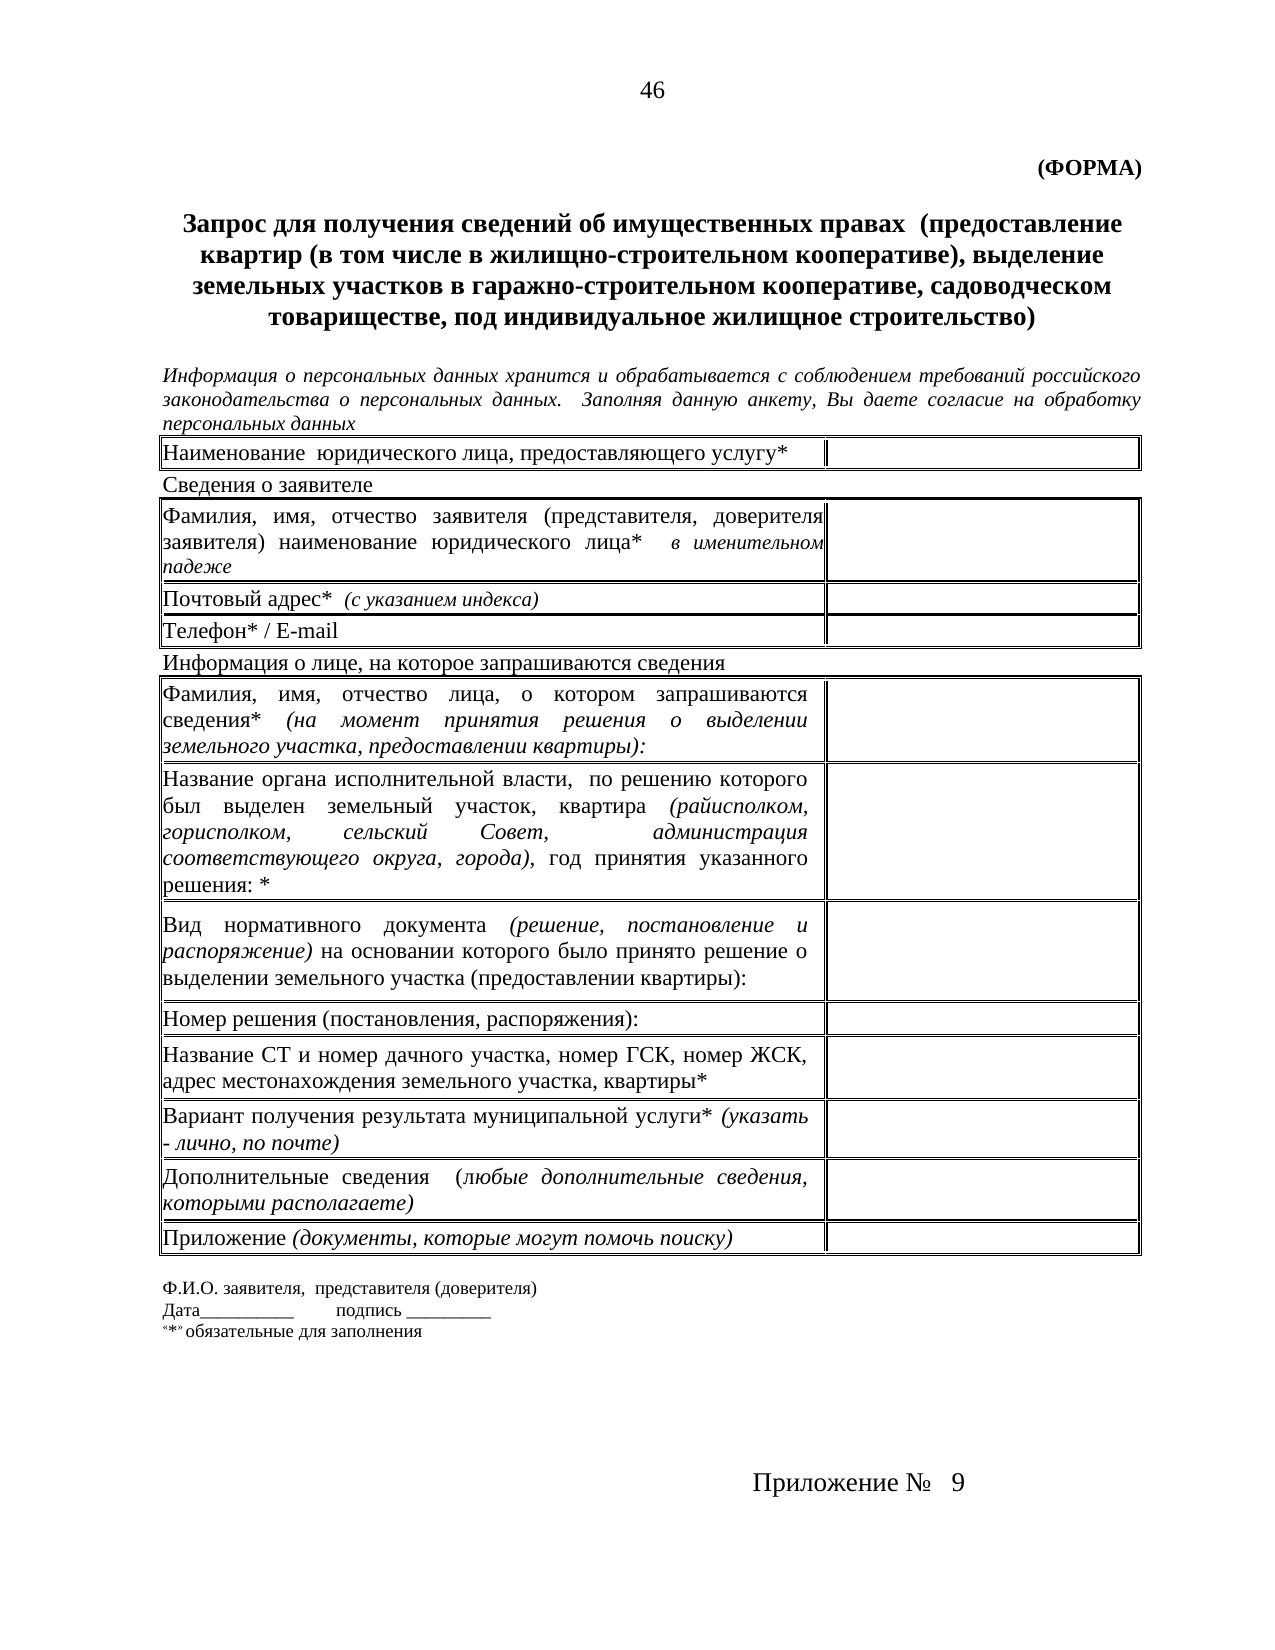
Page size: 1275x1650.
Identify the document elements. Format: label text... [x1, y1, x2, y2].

text Информация о лице, на которое запрашиваются сведения [162, 649, 1142, 675]
text Ф.И.О. заявителя, представителя (доверителя) [162, 1277, 1142, 1299]
table_header [826, 500, 1138, 580]
text Приложение № 9 [679, 1466, 1142, 1498]
table_cell [826, 1219, 1139, 1252]
table_header Фамилия, имя, отчество заявителя (представителя, доверителя заявителя) наименование юридического лица* в именительном падеже [162, 499, 826, 580]
table_cell [828, 580, 1139, 613]
table_cell [826, 1098, 1140, 1157]
text (ФОРМА) [162, 154, 1142, 180]
table_cell Приложение (документы, которые могут помочь поиску) [162, 1219, 826, 1252]
text «*» обязательные для заполнения [162, 1320, 1142, 1342]
table_cell Вариант получения результата муниципальной услуги* (указать - лично, по почте) [160, 1098, 826, 1157]
text Запрос для получения сведений об имущественных правах (предоставление квартир (в том числе в жилищно-строительном кооперативе), выделение земельных участков в гаражно-строительном кооперативе, садоводческом товариществе, под индивидуальное жилищное строительство) [162, 207, 1142, 331]
table_header [826, 438, 1138, 467]
table_cell [826, 1157, 1140, 1219]
table_header Фамилия, имя, отчество лица, о котором запрашиваются сведения* (на момент принятия решения о выделении земельного участка, предоставлении квартиры): [162, 677, 826, 761]
table_cell Дополнительные сведения (любые дополнительные сведения, которыми располагаете) [160, 1157, 826, 1219]
table_header [826, 679, 1138, 761]
table_cell [828, 1000, 1139, 1033]
table_cell Номер решения (постановления, распоряжения): [162, 1000, 824, 1033]
table_cell [826, 761, 1140, 899]
table_cell [826, 899, 1140, 999]
table_cell Телефон* / E-mail [160, 613, 826, 646]
text Дата__________ подпись _________ [162, 1299, 1142, 1320]
table_cell Почтовый адрес* (с указанием индекса) [162, 580, 824, 613]
text Информация о персональных данных хранится и обрабатывается с соблюдением требований российского законодательства о персональных данных. Заполняя данную анкету, Вы даете согласие на обработку персональных данных [162, 362, 1142, 435]
table_header Наименование юридического лица, предоставляющего услугу* [160, 436, 826, 467]
table_cell [826, 613, 1140, 646]
table_cell Название СТ и номер дачного участка, номер ГСК, номер ЖСК, адрес местонахождения земельного участка, квартиры* [162, 1034, 824, 1098]
table_cell Название органа исполнительной власти, по решению которого был выделен земельный участок, квартира (райисполком, горисполком, сельский Совет, администрация соответствующего округа, города), год принятия указанного решения: * [160, 761, 826, 899]
text Сведения о заявителе [162, 471, 1142, 497]
table_cell Вид нормативного документа (решение, постановление и распоряжение) на основании которого было принято решение о выделении земельного участка (предоставлении квартиры): [160, 899, 826, 999]
table_cell [828, 1034, 1139, 1098]
